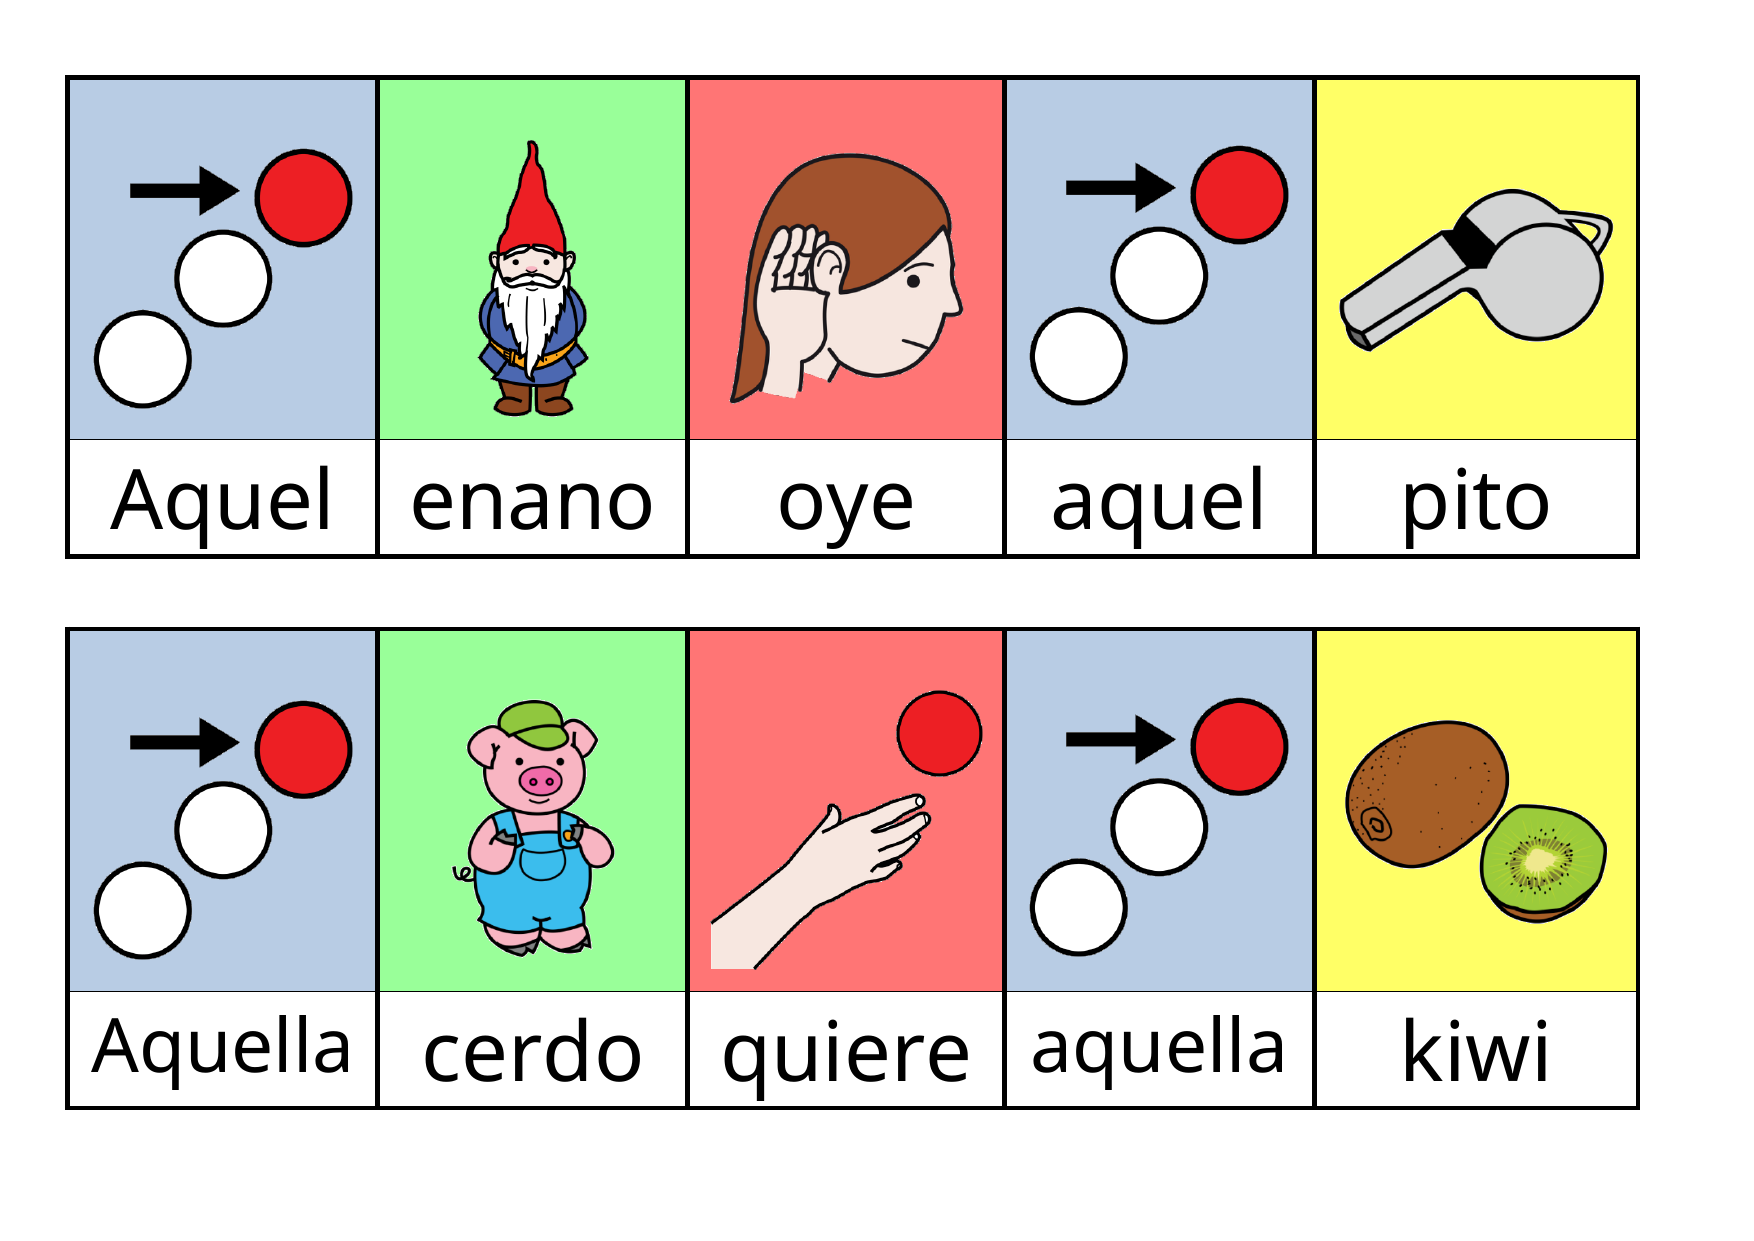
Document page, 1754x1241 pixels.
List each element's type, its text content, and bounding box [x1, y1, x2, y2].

picture [1328, 122, 1624, 418]
table_cell aquella [1007, 992, 1312, 1106]
table_header [690, 631, 1002, 991]
picture [1014, 130, 1304, 421]
table_header [70, 80, 375, 439]
table_cell aquel [1007, 440, 1312, 554]
table_header [690, 80, 1002, 439]
table_header [380, 80, 685, 439]
table_cell quiere [690, 992, 1002, 1106]
table_header [70, 631, 375, 991]
table_cell Aquella [70, 992, 375, 1106]
picture [78, 685, 368, 975]
table_cell kiwi [1317, 992, 1636, 1106]
table_cell oye [690, 440, 1002, 554]
table_header [1317, 80, 1636, 439]
picture [1328, 673, 1624, 970]
table_header [380, 631, 685, 991]
table_cell cerdo [380, 992, 685, 1106]
table_header [1007, 80, 1312, 439]
picture [1014, 682, 1304, 972]
table_cell enano [380, 440, 685, 554]
picture [78, 133, 368, 424]
picture [385, 682, 681, 978]
table_header [1317, 631, 1636, 991]
picture [385, 130, 681, 426]
table_header [1007, 631, 1312, 991]
table_cell pito [1317, 440, 1636, 554]
table_cell Aquel [70, 440, 375, 554]
picture [698, 130, 994, 426]
picture [698, 682, 994, 978]
